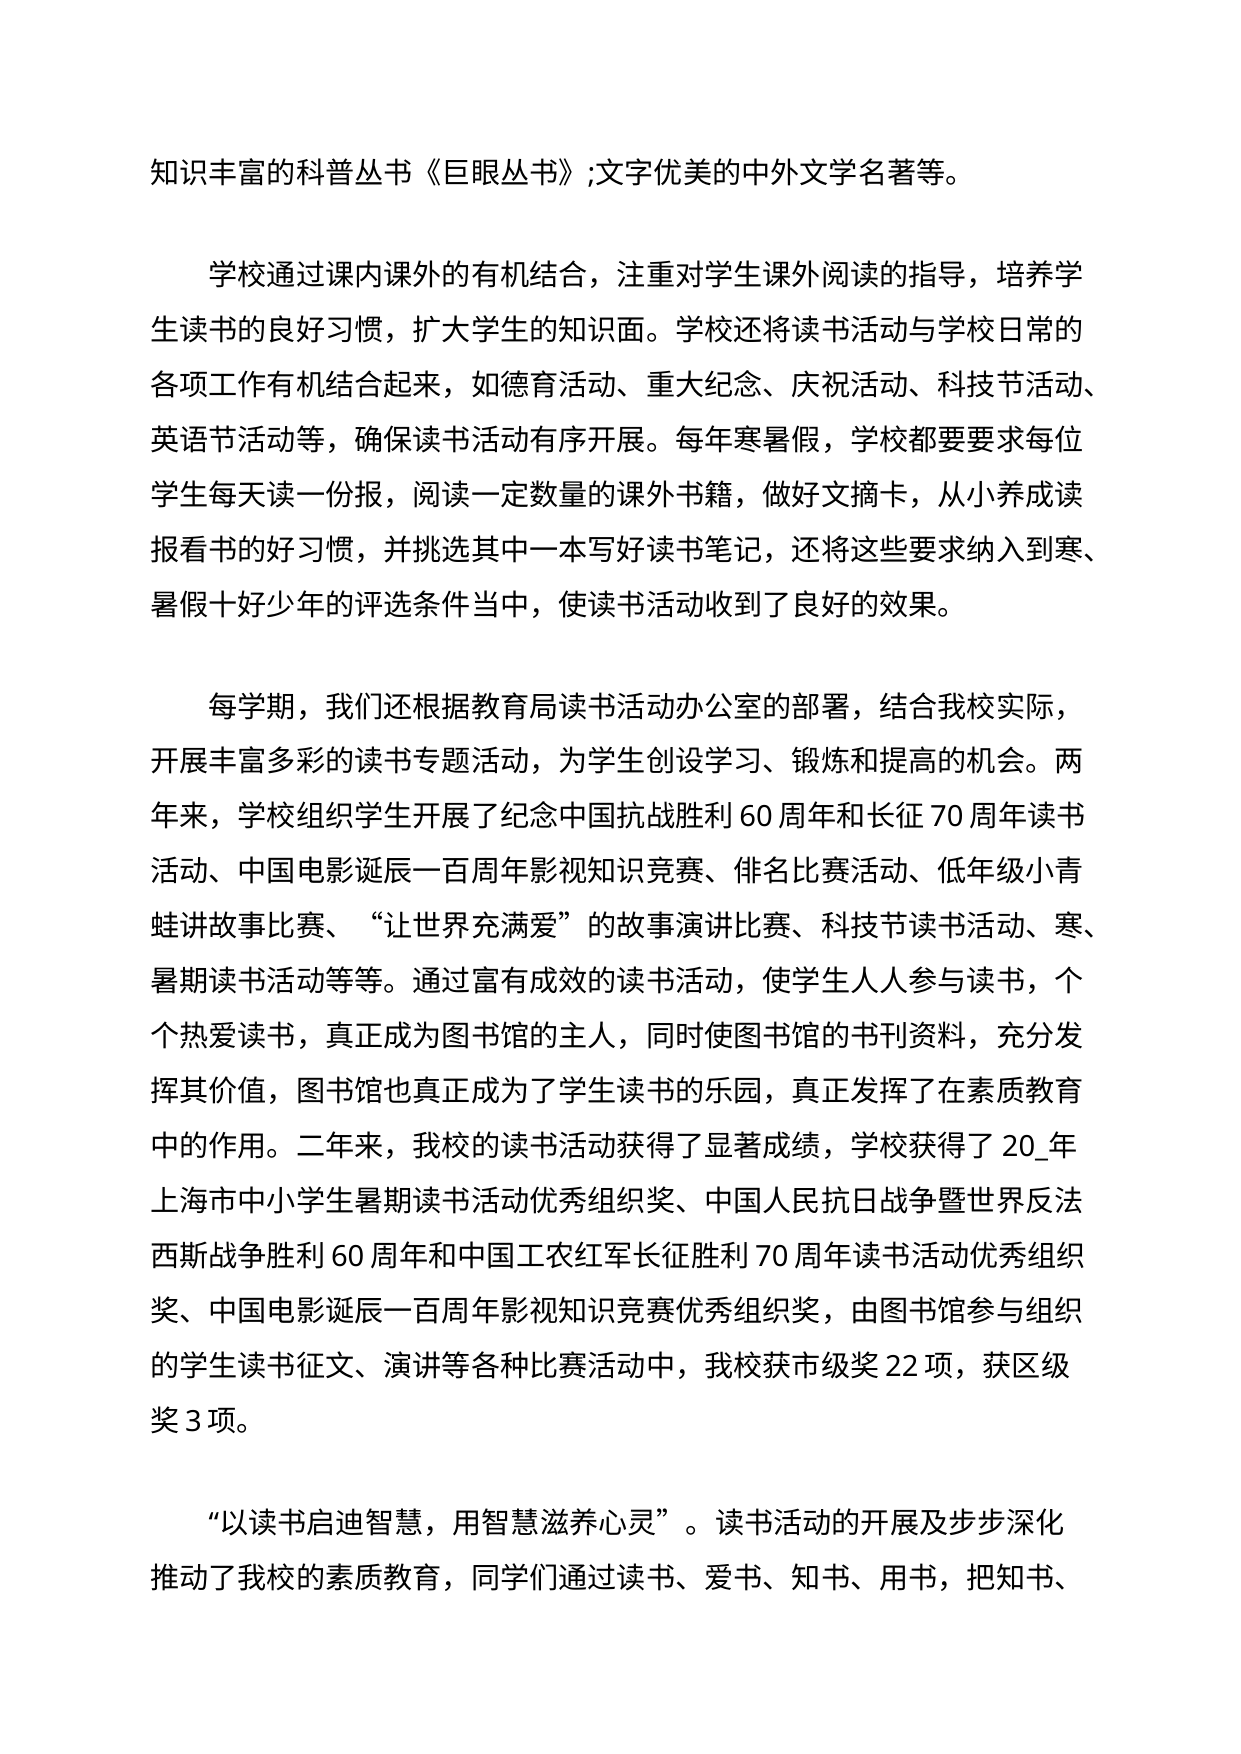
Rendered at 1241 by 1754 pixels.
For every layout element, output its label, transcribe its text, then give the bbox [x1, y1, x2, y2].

text 学校通过课内课外的有机结合，注重对学生课外阅读的指导，培养学生读书的良好习惯，扩大学生的知识面。学校还将读书活动与学校日常的各项工作有机结合起来，如德育活动、重大纪念、庆祝活动、科技节活动、英语节活动等，确保读书活动有序开展。每年寒暑假，学校都要要求每位学生每天读一份报，阅读一定数量的课外书籍，做好文摘卡，从小养成读报看书的好习惯，并挑选其中一本写好读书笔记，还将这些要求纳入到寒、暑假十好少年的评选条件当中，使读书活动收到了良好的效果。 [150, 252, 1090, 624]
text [150, 150, 1090, 192]
text 每学期，我们还根据教育局读书活动办公室的部署，结合我校实际，开展丰富多彩的读书专题活动，为学生创设学习、锻炼和提高的机会。两年来，学校组织学生开展了纪念中国抗战胜利60周年和长征70周年读书活动、中国电影诞辰一百周年影视知识竞赛、俳名比赛活动、低年级小青蛙讲故事比赛、“让世界充满爱”的故事演讲比赛、科技节读书活动、寒、暑期读书活动等等。通过富有成效的读书活动，使学生人人参与读书，个个热爱读书，真正成为图书馆的主人，同时使图书馆的书刊资料，充分发挥其价值，图书馆也真正成为了学生读书的乐园，真正发挥了在素质教育中的作用。二年来，我校的读书活动获得了显著成绩，学校获得了20_年上海市中小学生暑期读书活动优秀组织奖、中国人民抗日战争暨世界反法西斯战争胜利60周年和中国工农红军长征胜利70周年读书活动优秀组织奖、中国电影诞辰一百周年影视知识竞赛优秀组织奖，由图书馆参与组织的学生读书征文、演讲等各种比赛活动中，我校获市级奖22项，获区级奖3项。 [150, 683, 1090, 1439]
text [150, 1499, 1090, 1596]
